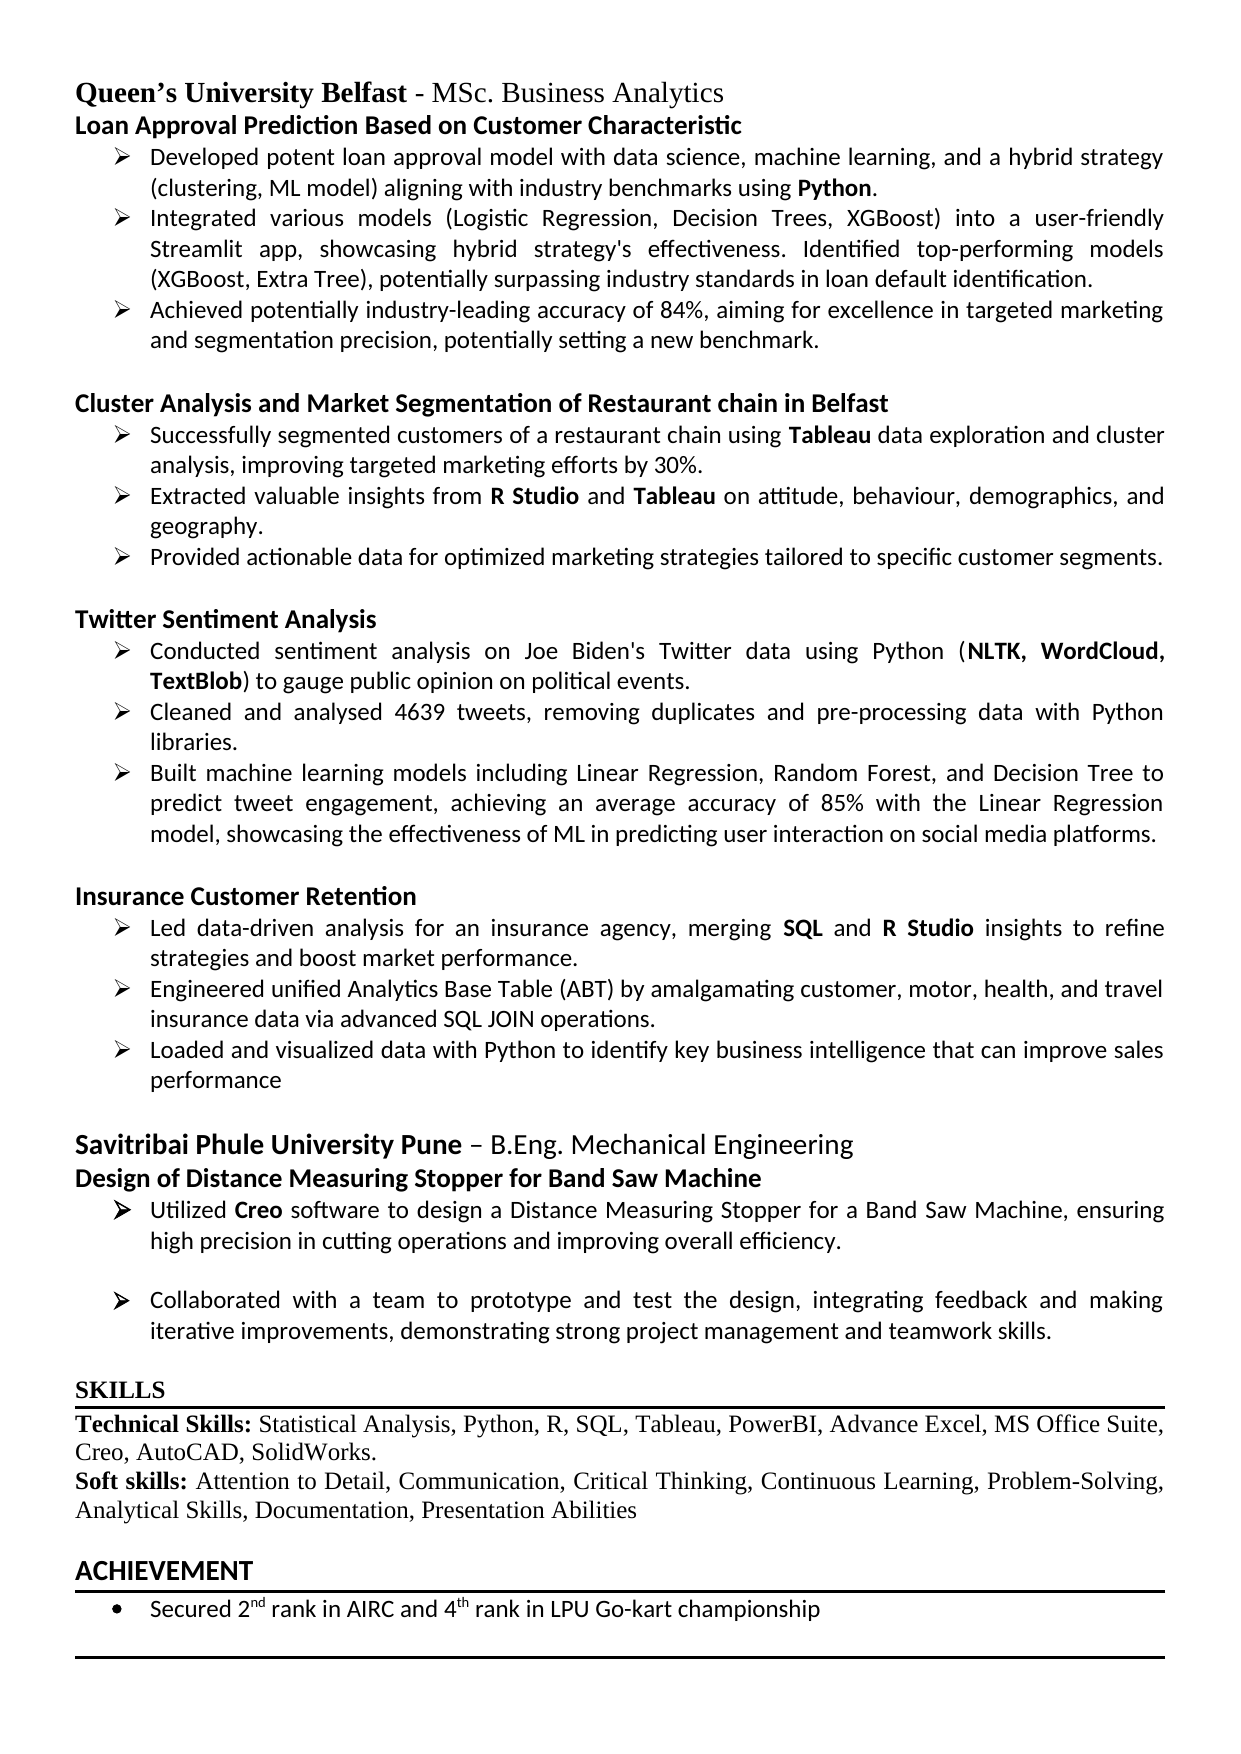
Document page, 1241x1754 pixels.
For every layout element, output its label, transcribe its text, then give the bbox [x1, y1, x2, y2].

list Collaborated with a team to prototype and test the design, integrating feedback and making iterative improvements, demonstrating strong project management and teamwork skills. [112, 1284, 1165, 1346]
text Savitribai Phule University Pune – B.Eng. Mechanical Engineering [75, 1126, 1165, 1161]
text Queen’s University Belfast - MSc. Business Analytics Loan Approval Prediction Based on Customer Characteristic [75, 75, 1165, 142]
list Secured 2nd rank in AIRC and 4th rank in LPU Go-kart championship [112, 1593, 1165, 1624]
list Developed potent loan approval model with data science, machine learning, and a hybrid strategy (clustering, ML model) aligning with industry benchmarks using Python. [112, 142, 1165, 203]
list Integrated various models (Logistic Regression, Decision Trees, XGBoost) into a user-friendly Streamlit app, showcasing hybrid strategy's effectiveness. Identified top-performing models (XGBoost, Extra Tree), potentially surpassing industry standards in loan default identification. [112, 203, 1165, 294]
text Twitter Sentiment Analysis [75, 602, 1165, 635]
list Conducted sentiment analysis on Joe Biden's Twitter data using Python (NLTK, WordCloud, TextBlob) to gauge public opinion on political events. [112, 635, 1165, 696]
text ACHIEVEMENT [75, 1552, 1165, 1590]
list Cleaned and analysed 4639 tweets, removing duplicates and pre-processing data with Python libraries. [112, 696, 1165, 757]
list Extracted valuable insights from R Studio and Tableau on attitude, behaviour, demographics, and geography. [112, 480, 1165, 541]
list Loaded and visualized data with Python to identify key business intelligence that can improve sales performance [112, 1034, 1165, 1095]
text Design of Distance Measuring Stopper for Band Saw Machine [75, 1161, 1165, 1194]
list Led data-driven analysis for an insurance agency, merging SQL and R Studio insights to refine strategies and boost market performance. [112, 912, 1165, 973]
list Successfully segmented customers of a restaurant chain using Tableau data exploration and cluster analysis, improving targeted marketing efforts by 30%. [112, 419, 1165, 480]
list Provided actionable data for optimized marketing strategies tailored to specific customer segments. [112, 541, 1165, 571]
text Technical Skills: Statistical Analysis, Python, R, SQL, Tableau, PowerBI, Advance Excel, MS Office Suite, Creo, AutoCAD, SolidWorks. [75, 1409, 1165, 1466]
text Soft skills: Attention to Detail, Communication, Critical Thinking, Continuous Learning, Problem-Solving, Analytical Skills, Documentation, Presentation Abilities [75, 1466, 1165, 1524]
text Cluster Analysis and Market Segmentation of Restaurant chain in Belfast [75, 386, 1165, 419]
list Engineered unified Analytics Base Table (ABT) by amalgamating customer, motor, health, and travel insurance data via advanced SQL JOIN operations. [112, 973, 1165, 1034]
text Insurance Customer Retention [75, 879, 1165, 912]
text SKILLS [75, 1375, 1165, 1406]
list Built machine learning models including Linear Regression, Random Forest, and Decision Tree to predict tweet engagement, achieving an average accuracy of 85% with the Linear Regression model, showcasing the effectiveness of ML in predicting user interaction on social media platforms. [112, 757, 1165, 848]
list Achieved potentially industry-leading accuracy of 84%, aiming for excellence in targeted marketing and segmentation precision, potentially setting a new benchmark. [112, 294, 1165, 355]
list Utilized Creo software to design a Distance Measuring Stopper for a Band Saw Machine, ensuring high precision in cutting operations and improving overall efficiency. [112, 1194, 1165, 1255]
